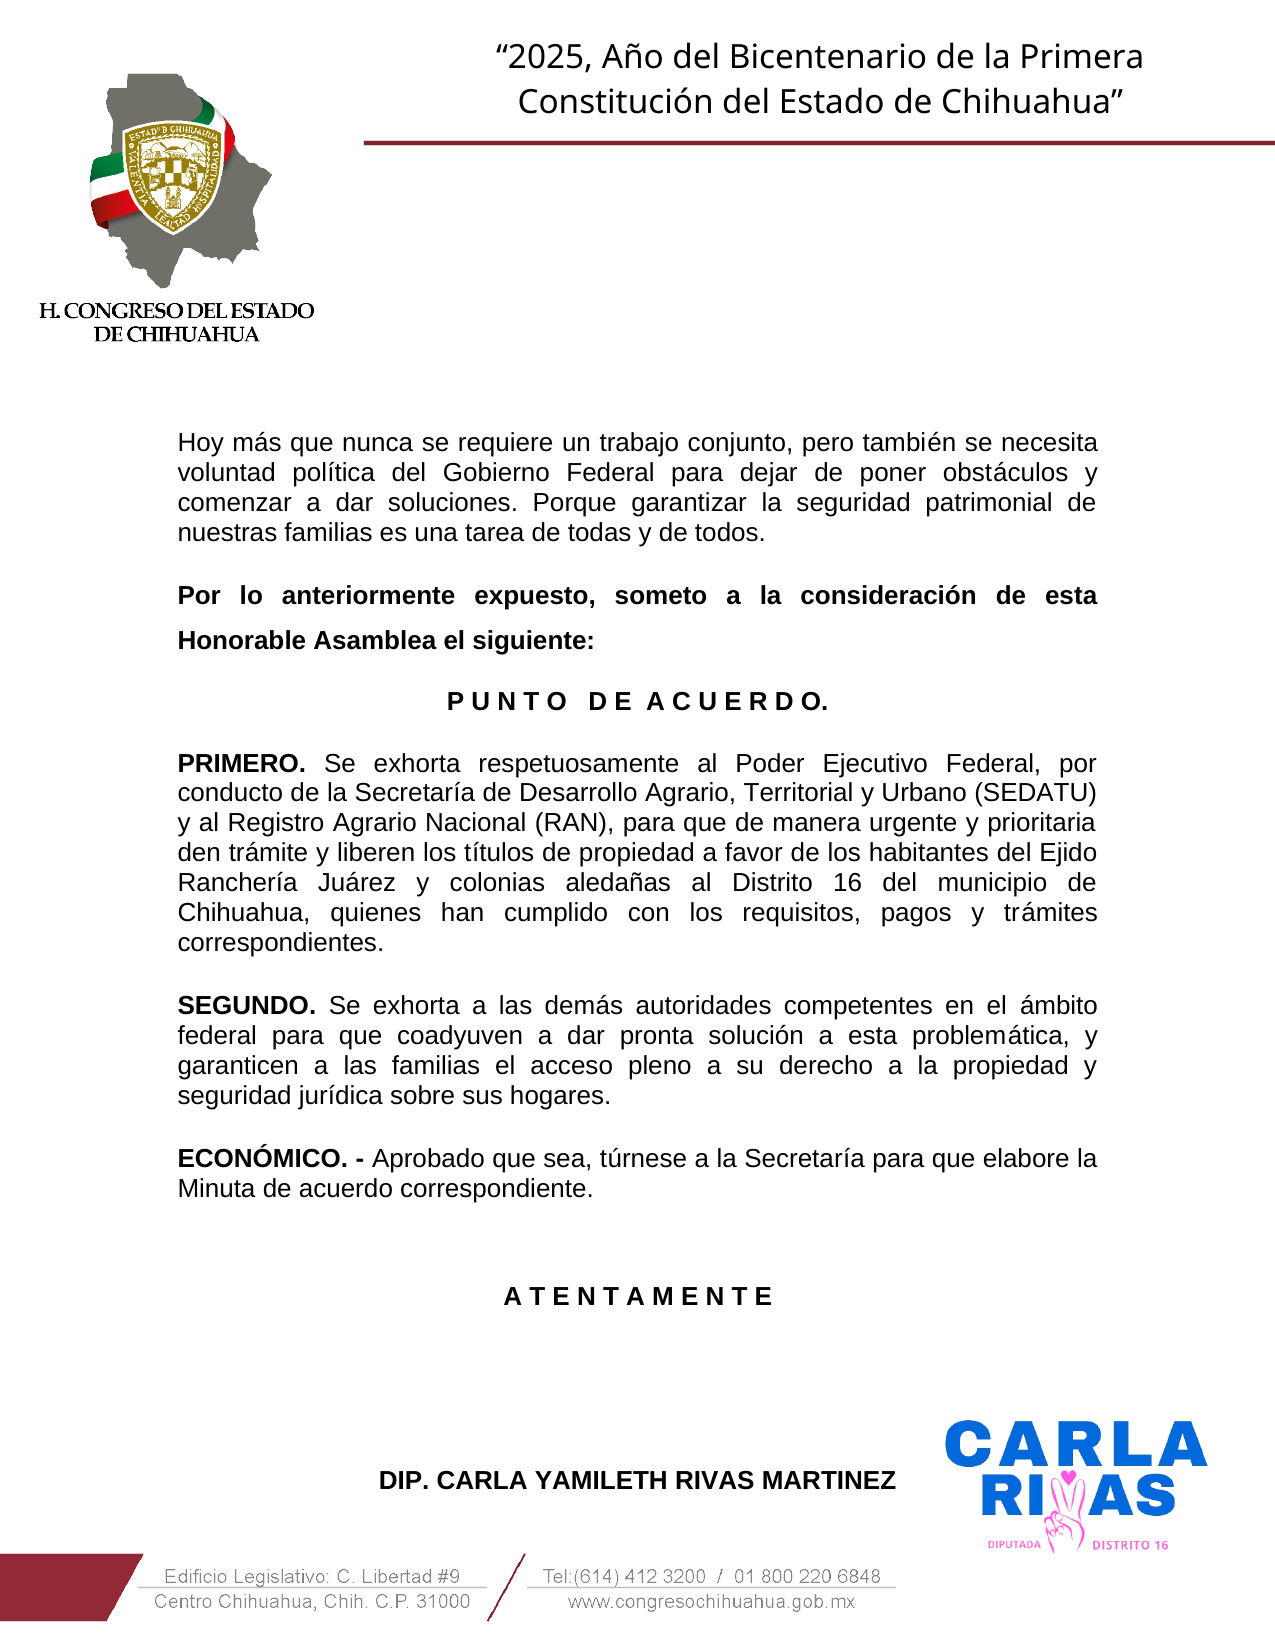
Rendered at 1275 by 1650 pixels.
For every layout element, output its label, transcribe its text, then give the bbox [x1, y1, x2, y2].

text Por lo anteriormente expuesto, someto a la consideración de esta Honorable Asamblea el siguiente: [177, 580, 1098, 654]
text Hoy más que nunca se requiere un trabajo conjunto, pero también se necesita voluntad política del Gobierno Federal para dejar de poner obstáculos y comenzar a dar soluciones. Porque garantizar la seguridad patrimonial de nuestras familias es una tarea de todas y de todos. [177, 427, 1098, 547]
text PRIMERO. Se exhorta respetuosamente al Poder Ejecutivo Federal, por conducto de la Secretaría de Desarrollo Agrario, Territorial y Urbano (SEDATU) y al Registro Agrario Nacional (RAN), para que de manera urgente y prioritaria den trámite y liberen los títulos de propiedad a favor de los habitantes del Ejido Ranchería Juárez y colonias aledañas al Distrito 16 del municipio de Chihuahua, quienes han cumplido con los requisitos, pagos y trámites correspondientes. [177, 748, 1098, 957]
text P U N T O D E A C U E R D O. [177, 686, 1098, 716]
picture [0, 0, 1275, 1650]
text SEGUNDO. Se exhorta a las demás autoridades competentes en el ámbito federal para que coadyuven a dar pronta solución a esta problemática, y garanticen a las familias el acceso pleno a su derecho a la propiedad y seguridad jurídica sobre sus hogares. [177, 990, 1098, 1110]
text DIP. CARLA YAMILETH RIVAS MARTINEZ [177, 1465, 1098, 1495]
text ECONÓMICO. - Aprobado que sea, túrnese a la Secretaría para que elabore la Minuta de acuerdo correspondiente. [177, 1143, 1098, 1203]
text A T E N T A M E N T E [177, 1281, 1098, 1311]
